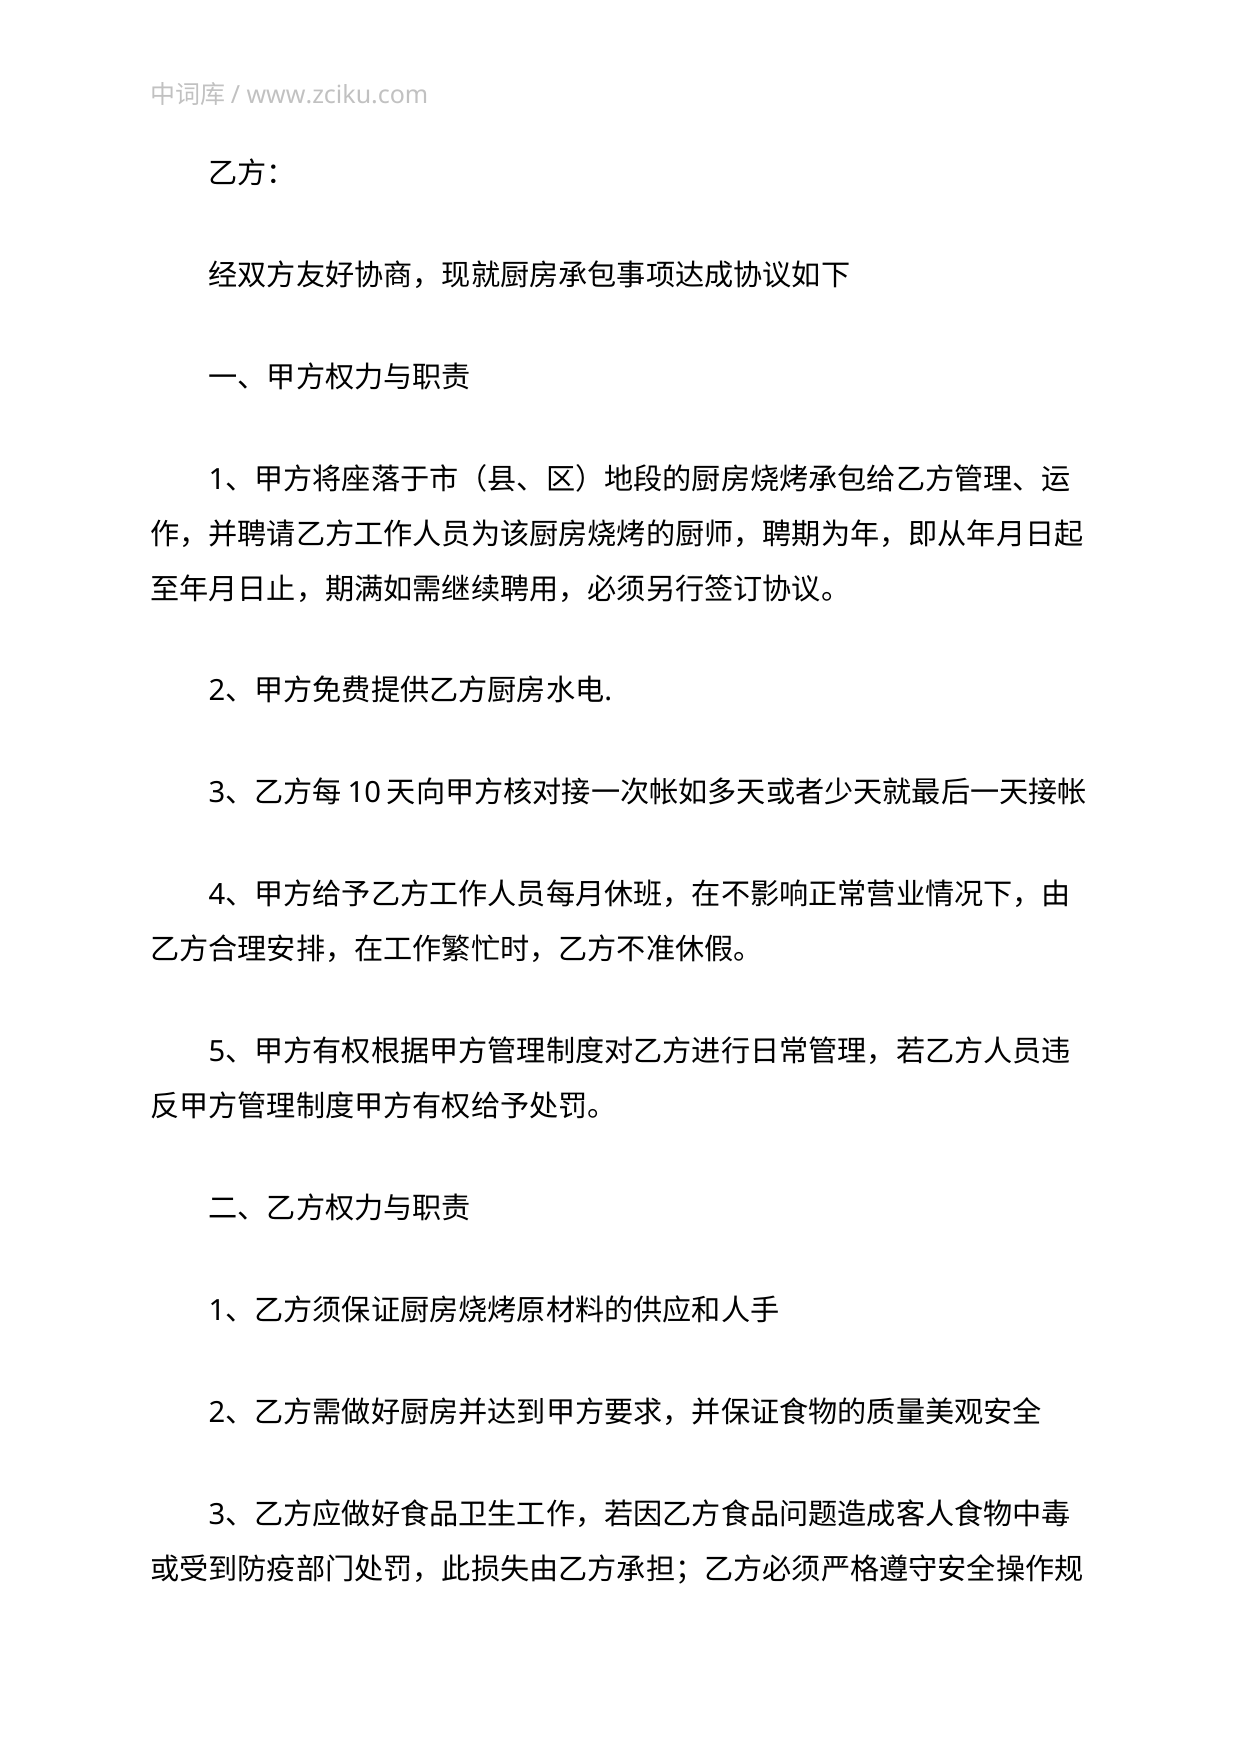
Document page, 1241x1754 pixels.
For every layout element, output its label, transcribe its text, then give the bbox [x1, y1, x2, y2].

text 一、甲方权力与职责 [150, 353, 1090, 396]
text 2、甲方免费提供乙方厨房水电. [150, 667, 1090, 709]
text 4、甲方给予乙方工作人员每月休班，在不影响正常营业情况下，由乙方合理安排，在工作繁忙时，乙方不准休假。 [150, 871, 1090, 968]
text 3、乙方每10天向甲方核对接一次帐如多天或者少天就最后一天接帐 [150, 769, 1090, 811]
text 1、甲方将座落于市（县、区）地段的厨房烧烤承包给乙方管理、运作，并聘请乙方工作人员为该厨房烧烤的厨师，聘期为年，即从年月日起至年月日止，期满如需继续聘用，必须另行签订协议。 [150, 455, 1090, 607]
text 经双方友好协商，现就厨房承包事项达成协议如下 [150, 252, 1090, 294]
text 2、乙方需做好厨房并达到甲方要求，并保证食物的质量美观安全 [150, 1388, 1090, 1431]
text 乙方： [150, 150, 1090, 192]
text 1、乙方须保证厨房烧烤原材料的供应和人手 [150, 1286, 1090, 1329]
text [150, 1490, 1090, 1587]
text 二、乙方权力与职责 [150, 1184, 1090, 1227]
text 5、甲方有权根据甲方管理制度对乙方进行日常管理，若乙方人员违反甲方管理制度甲方有权给予处罚。 [150, 1028, 1090, 1125]
